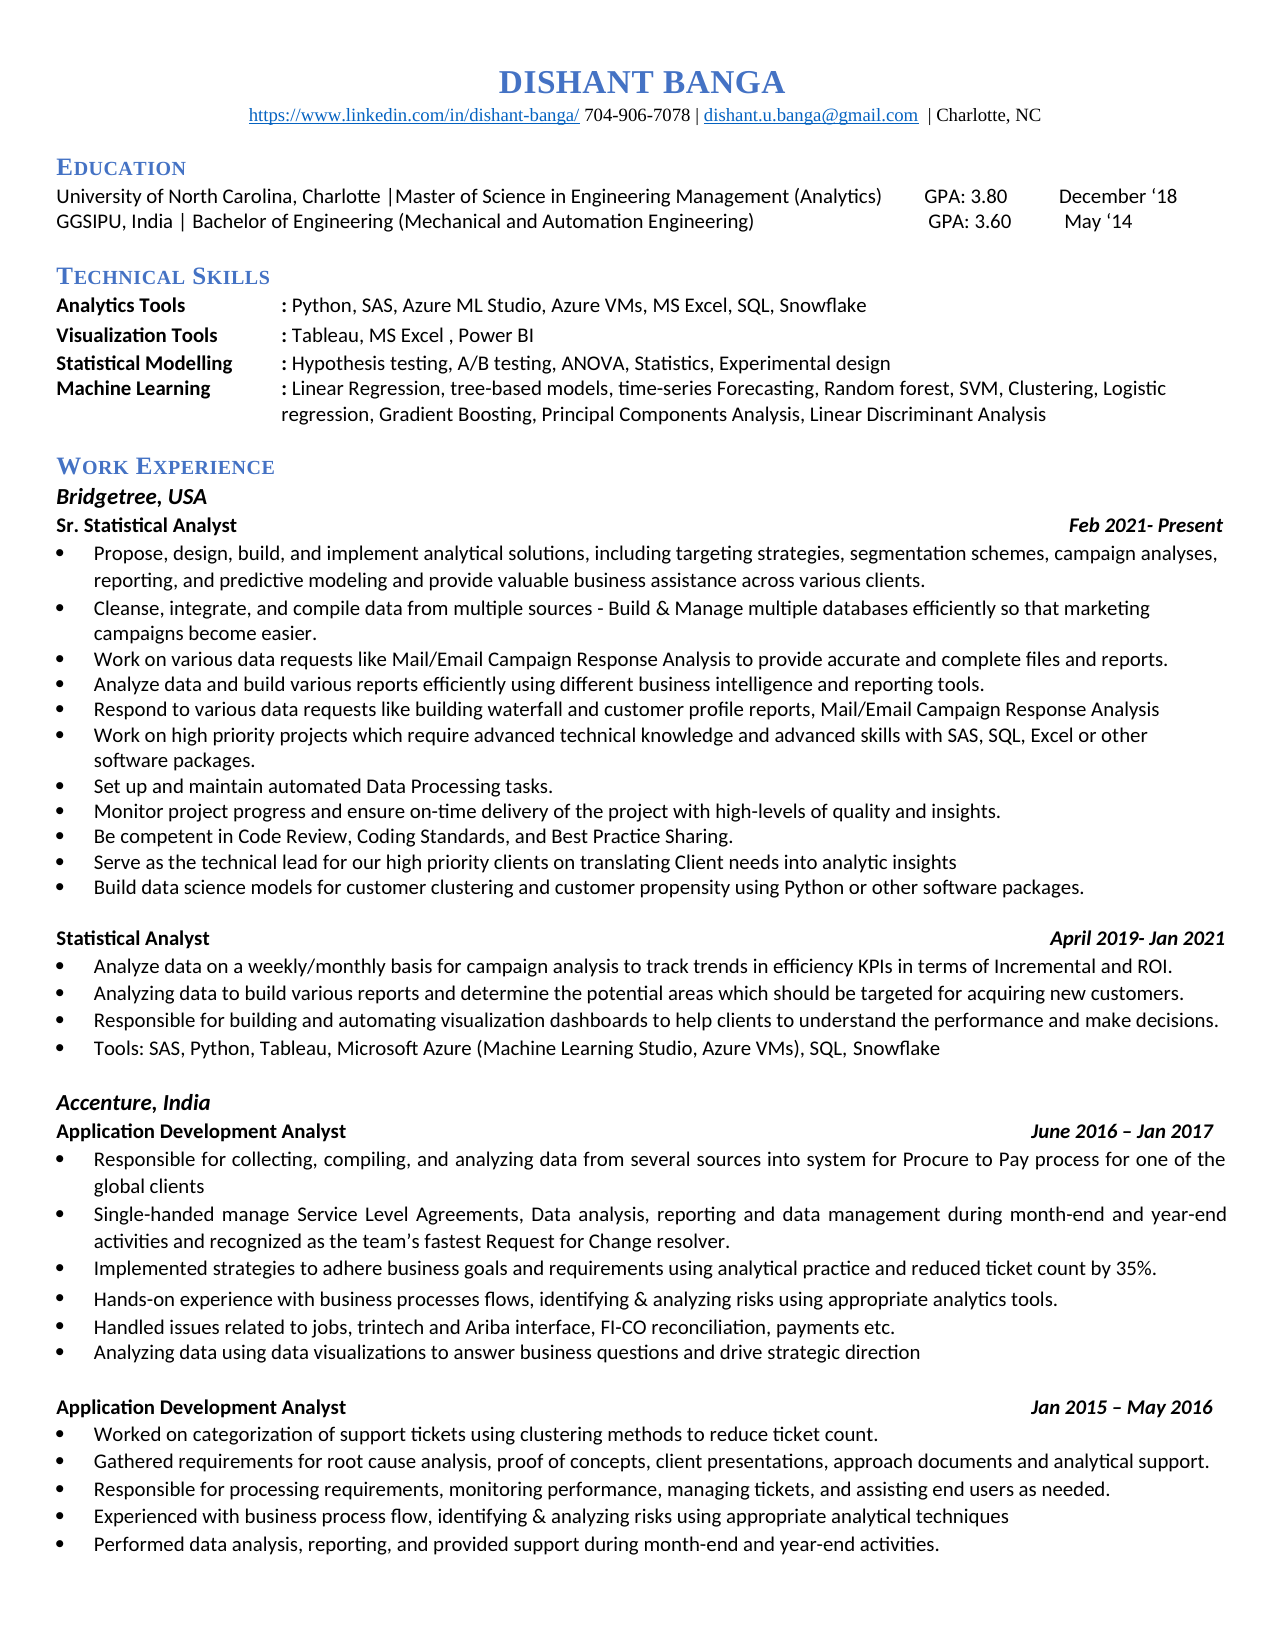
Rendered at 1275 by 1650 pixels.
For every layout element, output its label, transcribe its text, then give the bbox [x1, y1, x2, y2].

list Cleanse, integrate, and compile data from multiple sources - Build & Manage multiple databases efficiently so that marketing campaigns become easier. [56, 595, 1228, 646]
list Serve as the technical lead for our high priority clients on translating Client needs into analytic insights [56, 849, 1228, 874]
list Respond to various data requests like building waterfall and customer profile reports, Mail/Email Campaign Response Analysis [56, 697, 1228, 722]
list Responsible for processing requirements, monitoring performance, managing tickets, and assisting end users as needed. [56, 1476, 1228, 1501]
text Statistical Modelling : Hypothesis testing, A/B testing, ANOVA, Statistics, Experimental design [56, 350, 1228, 375]
subtitle Education [56, 152, 1228, 181]
text https://www.linkedin.com/in/dishant-banga/ 704-906-7078 | dishant.u.banga@gmail.com | Charlotte, NC [56, 104, 1228, 125]
text University of North Carolina, Charlotte |Master of Science in Engineering Management (Analytics) GPA: 3.80 December ‘18 [56, 183, 1228, 209]
list Build data science models for customer clustering and customer propensity using Python or other software packages. [56, 874, 1228, 900]
list Worked on categorization of support tickets using clustering methods to reduce ticket count. [56, 1421, 1228, 1447]
list Experienced with business process flow, identifying & analyzing risks using appropriate analytical techniques [56, 1503, 1228, 1529]
list Tools: SAS, Python, Tableau, Microsoft Azure (Machine Learning Studio, Azure VMs), SQL, Snowflake [56, 1035, 1228, 1061]
list Work on various data requests like Mail/Email Campaign Response Analysis to provide accurate and complete files and reports. [56, 646, 1228, 671]
text Sr. Statistical Analyst Feb 2021- Present [56, 512, 1228, 538]
list Analyze data and build various reports efficiently using different business intelligence and reporting tools. [56, 671, 1228, 697]
list Work on high priority projects which require advanced technical knowledge and advanced skills with SAS, SQL, Excel or other software packages. [56, 722, 1228, 773]
list Implemented strategies to adhere business goals and requirements using analytical practice and reduced ticket count by 35%. [56, 1256, 1228, 1281]
list Analyze data on a weekly/monthly basis for campaign analysis to track trends in efficiency KPIs in terms of Incremental and ROI. [56, 953, 1228, 978]
list Gathered requirements for root cause analysis, proof of concepts, client presentations, approach documents and analytical support. [56, 1449, 1228, 1474]
list Responsible for building and automating visualization dashboards to help clients to understand the performance and make decisions. [56, 1008, 1228, 1033]
list Hands-on experience with business processes flows, identifying & analyzing risks using appropriate analytics tools. [56, 1283, 1228, 1311]
text Analytics Tools : Python, SAS, Azure ML Studio, Azure VMs, MS Excel, SQL, Snowflake Visualization Tools : Tableau, MS Excel , Power BI [56, 292, 1228, 348]
list Monitor project progress and ensure on-time delivery of the project with high-levels of quality and insights. [56, 798, 1228, 824]
text Bridgetree, USA [56, 482, 1228, 510]
text Machine Learning : Linear Regression, tree-based models, time-series Forecasting, Random forest, SVM, Clustering, Logistic regression, Gradient Boosting, Principal Components Analysis, Linear Discriminant Analysis [56, 375, 1228, 426]
list Analyzing data to build various reports and determine the potential areas which should be targeted for acquiring new customers. [56, 980, 1228, 1006]
subtitle Work Experience [56, 451, 1228, 480]
subtitle DISHANT BANGA [56, 62, 1228, 101]
text Statistical Analyst April 2019- Jan 2021 [56, 925, 1228, 951]
text Application Development Analyst June 2016 – Jan 2017 [56, 1119, 1228, 1144]
list Propose, design, build, and implement analytical solutions, including targeting strategies, segmentation schemes, campaign analyses, reporting, and predictive modeling and provide valuable business assistance across various clients. [56, 540, 1228, 593]
text GGSIPU, India | Bachelor of Engineering (Mechanical and Automation Engineering) GPA: 3.60 May ‘14 [56, 209, 1228, 234]
list Be competent in Code Review, Coding Standards, and Best Practice Sharing. [56, 824, 1228, 849]
list Handled issues related to jobs, trintech and Ariba interface, FI-CO reconciliation, payments etc. [56, 1311, 1228, 1339]
list Performed data analysis, reporting, and provided support during month-end and year-end activities. [56, 1531, 1228, 1556]
list Analyzing data using data visualizations to answer business questions and drive strategic direction [56, 1339, 1228, 1364]
text Accenture, India [56, 1088, 1228, 1116]
list Responsible for collecting, compiling, and analyzing data from several sources into system for Procure to Pay process for one of the global clients [56, 1146, 1228, 1199]
list Single-handed manage Service Level Agreements, Data analysis, reporting and data management during month-end and year-end activities and recognized as the team’s fastest Request for Change resolver. [56, 1201, 1228, 1254]
list Set up and maintain automated Data Processing tasks. [56, 773, 1228, 798]
subtitle Technical Skills [56, 261, 1228, 290]
text Application Development Analyst Jan 2015 – May 2016 [56, 1394, 1228, 1419]
